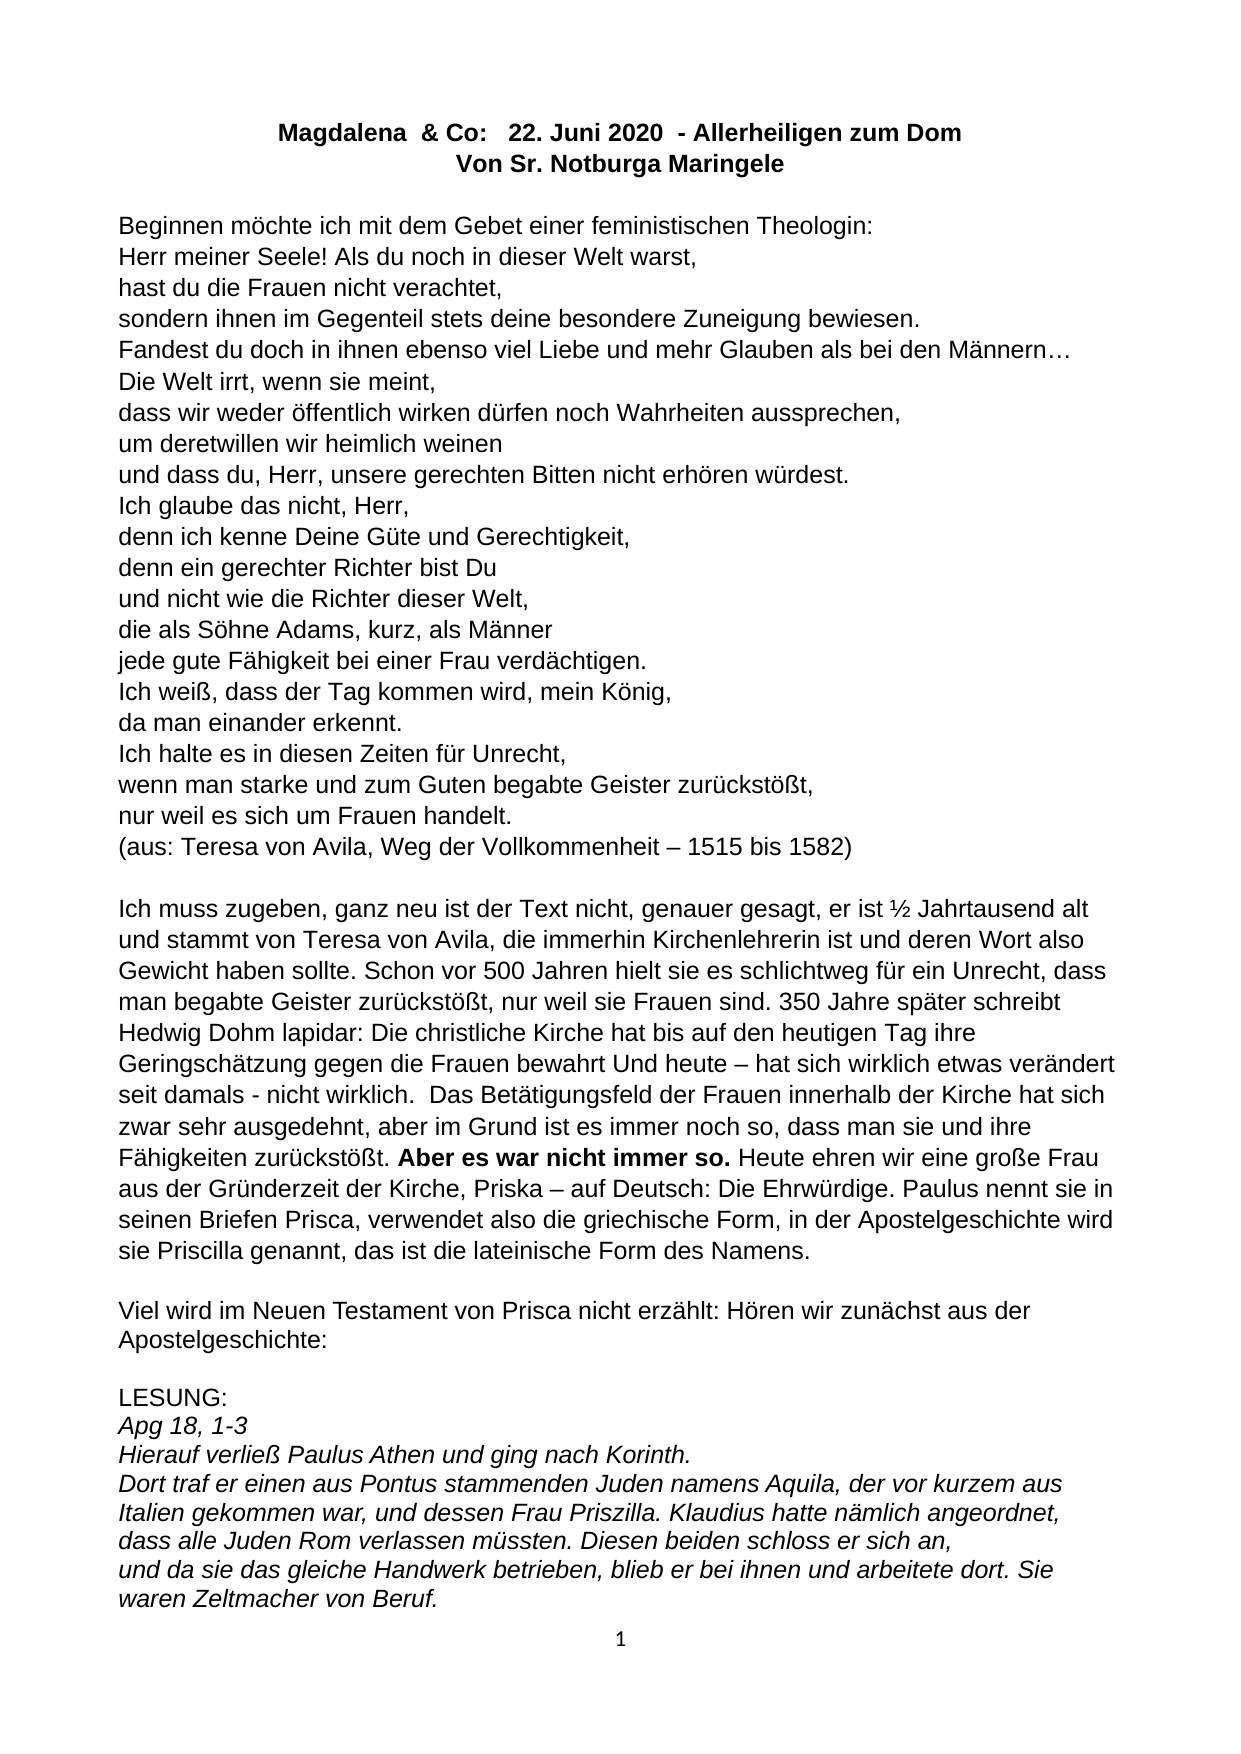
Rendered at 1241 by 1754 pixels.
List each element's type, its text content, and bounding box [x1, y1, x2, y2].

subtitle Viel wird im Neuen Testament von Prisca nicht erzählt: Hören wir zunächst aus der Apostelgeschichte: [118, 1296, 1122, 1353]
subtitle Dort traf er einen aus Pontus stammenden Juden namens Aquila, der vor kurzem aus Italien gekommen war, und dessen Frau Priszilla. Klaudius hatte nämlich angeordnet, dass alle Juden Rom verlassen müssten. Diesen beiden schloss er sich an, [118, 1469, 1122, 1555]
text da man einander erkennt. [118, 708, 1122, 737]
text Magdalena & Co: 22. Juni 2020 - Allerheiligen zum Dom [118, 118, 1122, 147]
subtitle und da sie das gleiche Handwerk betrieben, blieb er bei ihnen und arbeitete dort. Sie waren Zeltmacher von Beruf. [118, 1555, 1122, 1612]
text die als Söhne Adams, kurz, als Männer [118, 615, 1122, 643]
subtitle Apg 18, 1-3 [118, 1411, 1122, 1440]
text denn ein gerechter Richter bist Du [118, 553, 1122, 581]
text Beginnen möchte ich mit dem Gebet einer feministischen Theologin: [118, 211, 1122, 240]
text um deretwillen wir heimlich weinen [118, 428, 1122, 457]
text jede gute Fähigkeit bei einer Frau verdächtigen. [118, 646, 1122, 674]
subtitle Hierauf verließ Paulus Athen und ging nach Korinth. [118, 1440, 1122, 1469]
subtitle LESUNG: [118, 1382, 1122, 1411]
text und nicht wie die Richter dieser Welt, [118, 584, 1122, 612]
text denn ich kenne Deine Güte und Gerechtigkeit, [118, 522, 1122, 550]
text hast du die Frauen nicht verachtet, [118, 273, 1122, 302]
text und dass du, Herr, unsere gerechten Bitten nicht erhören würdest. [118, 459, 1122, 488]
text Ich glaube das nicht, Herr, [118, 491, 1122, 519]
text Ich muss zugeben, ganz neu ist der Text nicht, genauer gesagt, er ist ½ Jahrtausend alt und stammt von Teresa von Avila, die immerhin Kirchenlehrerin ist und deren Wort also Gewicht haben sollte. Schon vor 500 Jahren hielt sie es schlichtweg für ein Unrecht, dass man begabte Geister zurückstößt, nur weil sie Frauen sind. 350 Jahre später schreibt Hedwig Dohm lapidar: Die christliche Kirche hat bis auf den heutigen Tag ihre Geringschätzung gegen die Frauen bewahrt Und heute – hat sich wirklich etwas verändert seit damals - nicht wirklich. Das Betätigungsfeld der Frauen innerhalb der Kirche hat sich zwar sehr ausgedehnt, aber im Grund ist es immer noch so, dass man sie und ihre Fähigkeiten zurückstößt. Aber es war nicht immer so. Heute ehren wir eine große Frau aus der Gründerzeit der Kirche, Priska – auf Deutsch: Die Ehrwürdige. Paulus nennt sie in seinen Briefen Prisca, verwendet also die griechische Form, in der Apostelgeschichte wird sie Priscilla genannt, das ist die lateinische Form des Namens. [118, 894, 1122, 1264]
text Von Sr. Notburga Maringele [118, 149, 1122, 178]
text Fandest du doch in ihnen ebenso viel Liebe und mehr Glauben als bei den Männern… [118, 335, 1122, 364]
text nur weil es sich um Frauen handelt. [118, 801, 1122, 830]
text Ich weiß, dass der Tag kommen wird, mein König, [118, 677, 1122, 706]
text Die Welt irrt, wenn sie meint, [118, 366, 1122, 395]
text dass wir weder öffentlich wirken dürfen noch Wahrheiten aussprechen, [118, 397, 1122, 426]
text (aus: Teresa von Avila, Weg der Vollkommenheit – 1515 bis 1582) [118, 832, 1122, 861]
text Ich halte es in diesen Zeiten für Unrecht, [118, 739, 1122, 768]
text Herr meiner Seele! Als du noch in dieser Welt warst, [118, 242, 1122, 271]
text sondern ihnen im Gegenteil stets deine besondere Zuneigung bewiesen. [118, 304, 1122, 333]
text wenn man starke und zum Guten begabte Geister zurückstößt, [118, 770, 1122, 799]
